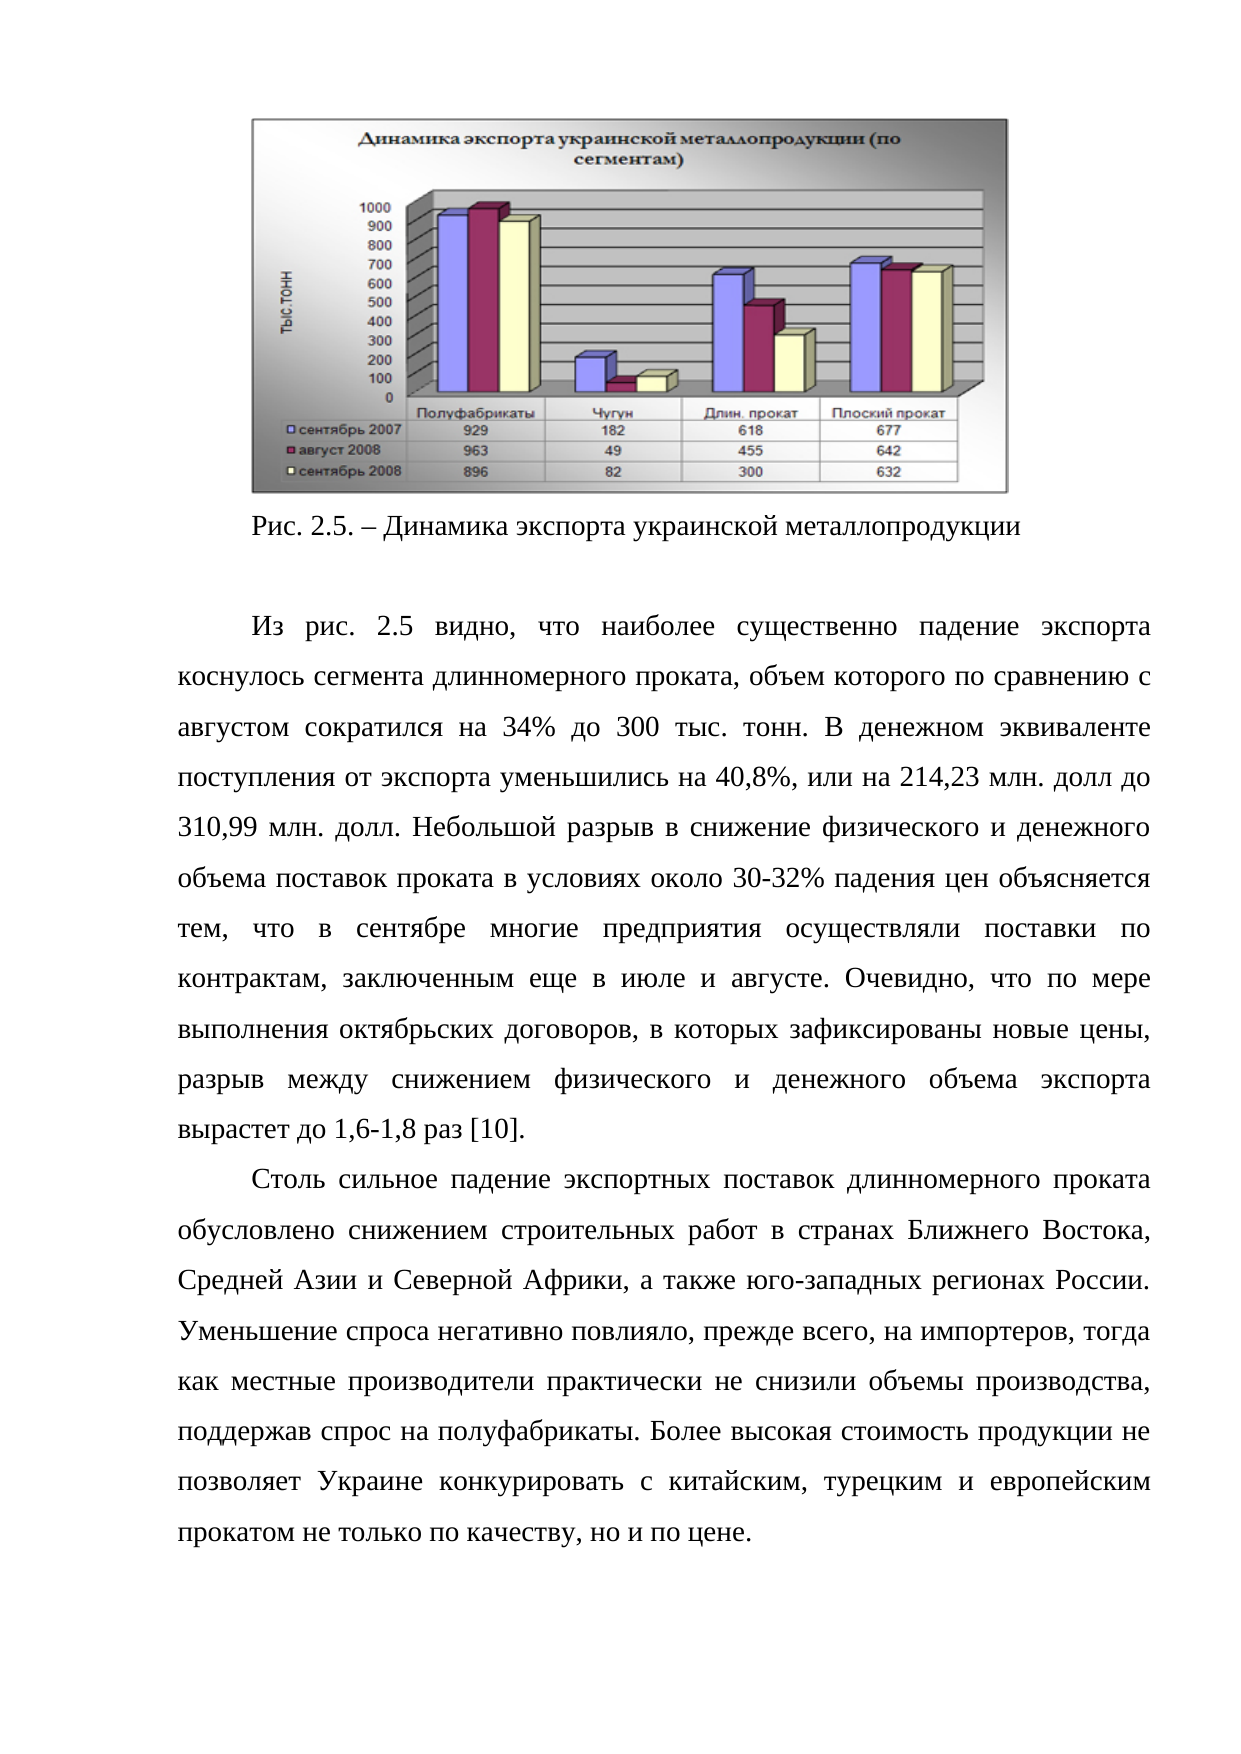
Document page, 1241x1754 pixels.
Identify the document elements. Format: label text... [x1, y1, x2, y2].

text Рис. 2.5. – Динамика экспорта украинской металлопродукции [177, 508, 1152, 541]
text Столь сильное падение экспортных поставок длинномерного проката обусловлено снижением строительных работ в странах Ближнего Востока, Средней Азии и Северной Африки, а также юго-западных регионах России. Уменьшение спроса негативно повлияло, прежде всего, на импортеров, тогда как местные производители практически не снизили объемы производства, поддержав спрос на полуфабрикаты. Более высокая стоимость продукции не позволяет Украине конкурировать с китайским, турецким и европейским прокатом не только по качеству, но и по цене. [177, 1162, 1152, 1547]
text Из рис. 2.5 видно, что наиболее существенно падение экспорта коснулось сегмента длинномерного проката, объем которого по сравнению с августом сократился на 34% до 300 тыс. тонн. В денежном эквиваленте поступления от экспорта уменьшились на 40,8%, или на 214,23 млн. долл до 310,99 млн. долл. Небольшой разрыв в снижение физического и денежного объема поставок проката в условиях около 30-32% падения цен объясняется тем, что в сентябре многие предприятия осуществляли поставки по контрактам, заключенным еще в июле и августе. Очевидно, что по мере выполнения октябрьских договоров, в которых зафиксированы новые цены, разрыв между снижением физического и денежного объема экспорта вырастет до 1,6-1,8 раз [10]. [177, 608, 1152, 1145]
picture [251, 118, 1009, 494]
